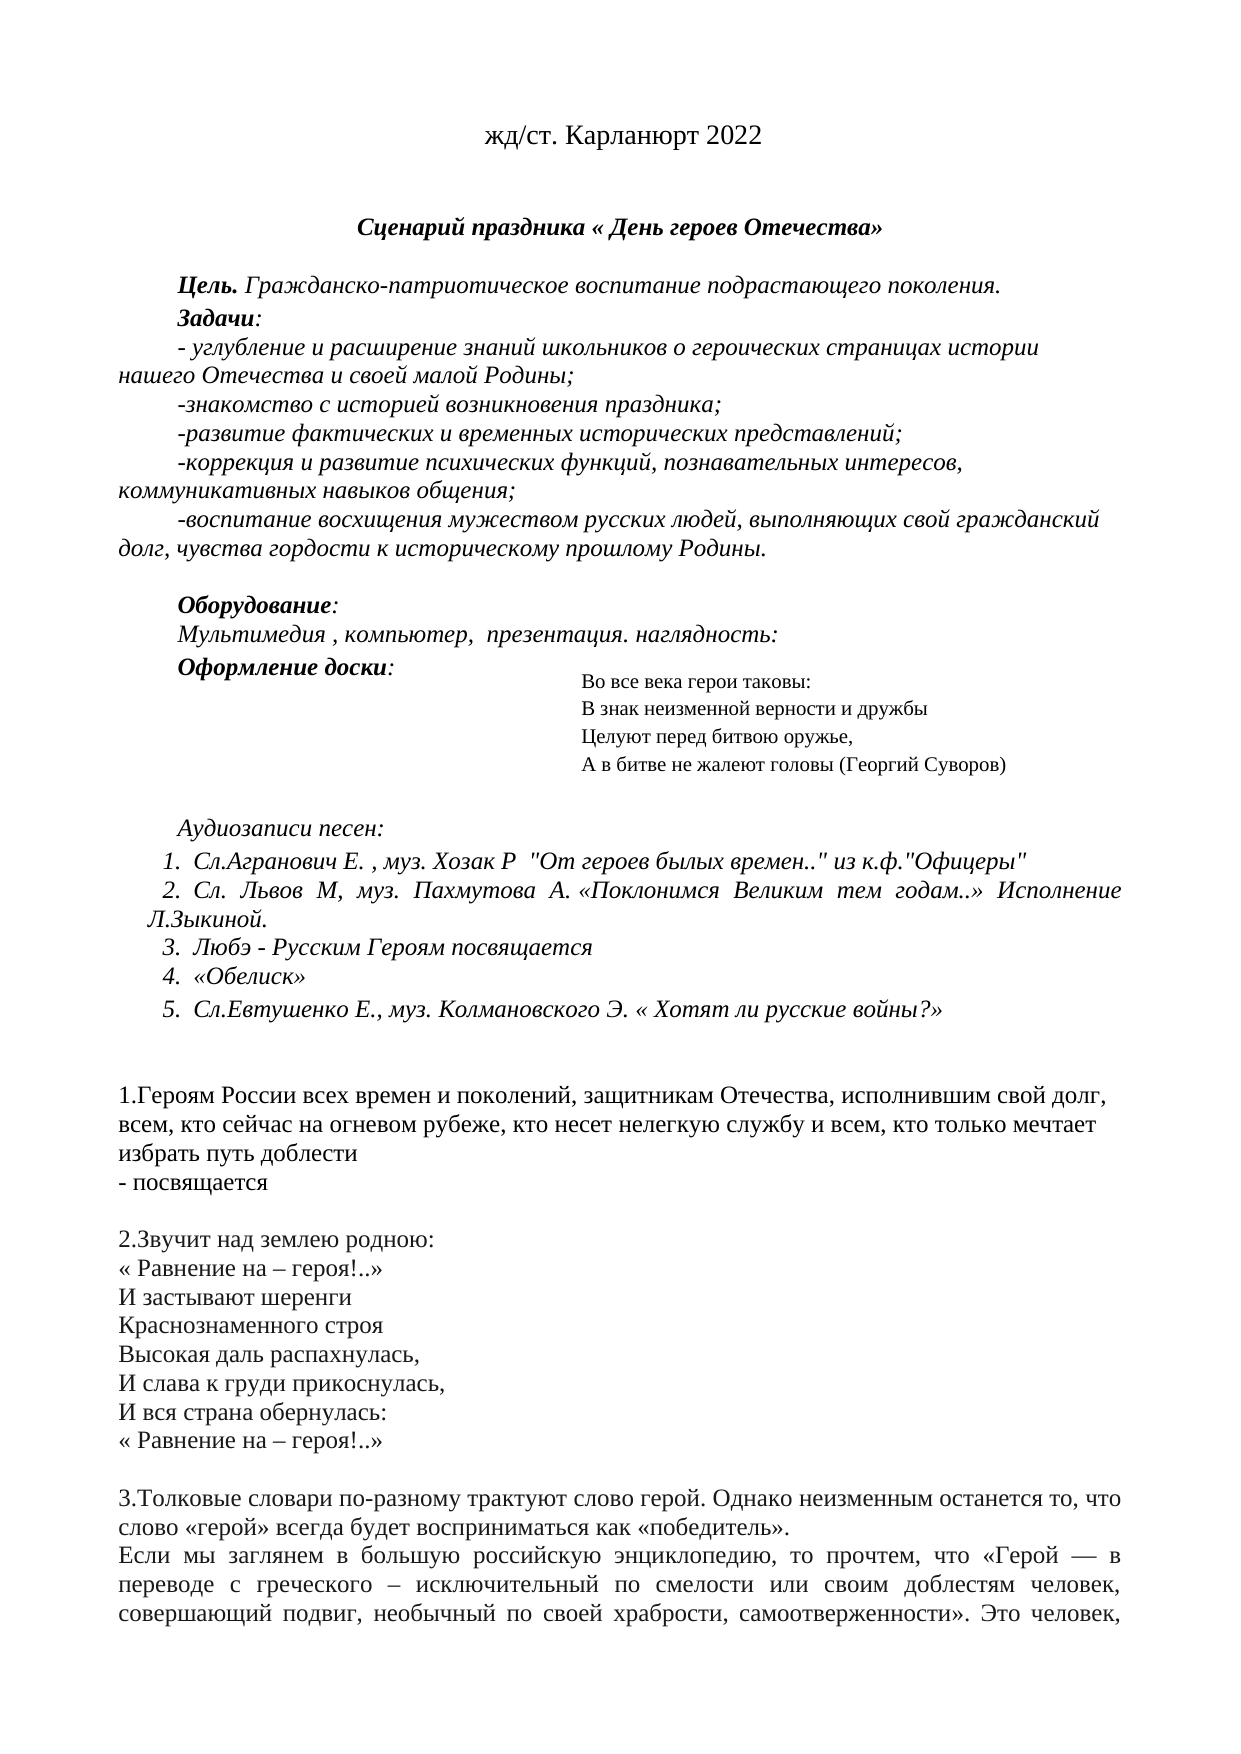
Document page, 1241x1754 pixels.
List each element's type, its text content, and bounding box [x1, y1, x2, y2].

text Краснознаменного строя [118, 1310, 1122, 1339]
text 2.Звучит над землею родною: [118, 1224, 1122, 1253]
text -воспитание восхищения мужеством русских людей, выполняющих свой гражданский долг, чувства гордости к историческому прошлому Родины. [118, 504, 1122, 562]
text 1.Героям России всех времен и поколений, защитникам Отечества, исполнившим свой долг, всем, кто сейчас на огневом рубеже, кто несет нелегкую службу и всем, кто только мечтает избрать путь доблести [118, 1080, 1122, 1167]
text Высокая даль распахнулась, [118, 1339, 1122, 1368]
text - углубление и расширение знаний школьников о героических страницах истории нашего Отечества и своей малой Родины; [118, 332, 1122, 389]
text - посвящается [118, 1167, 1122, 1195]
text Оформление доски: [118, 652, 1122, 681]
list Любэ - Русским Героям посвящается [148, 932, 1122, 961]
text Мультимедия , компьютер, презентация. наглядность: [118, 619, 1122, 648]
text -развитие фактических и временных исторических представлений; [118, 418, 1122, 447]
text « Равнение на – героя!..» [118, 1253, 1122, 1282]
text -коррекция и развитие психических функций, познавательных интересов, коммуникативных навыков общения; [118, 447, 1122, 504]
text Цель. Гражданско-патриотическое воспитание подрастающего поколения. [118, 270, 1122, 299]
list Сл.Агранович Е. , муз. Хозак Р "От героев былых времен.." из к.ф."Офицеры" [148, 846, 1122, 875]
text 3.Толковые словари по-разному трактуют слово герой. Однако неизменным останется то, что слово «герой» всегда будет восприниматься как «победитель». [118, 1483, 1122, 1540]
text И вся страна обернулась: [118, 1397, 1122, 1425]
list Сл.Евтушенко Е., муз. Колмановского Э. « Хотят ли русские войны?» [148, 994, 1122, 1023]
text И застывают шеренги [118, 1282, 1122, 1310]
text жд/ст. Карланюрт 2022 [118, 118, 1122, 151]
list «Обелиск» [148, 961, 1122, 990]
text Оборудование: [118, 591, 1122, 619]
list Сл. Львов М, муз. Пахмутова А. «Поклонимся Великим тем годам..» Исполнение Л.Зыкиной. [148, 875, 1122, 932]
text -знакомство с историей возникновения праздника; [118, 389, 1122, 418]
text Задачи: [118, 303, 1122, 332]
text Аудиозаписи песен: [118, 813, 1122, 842]
text И слава к груди прикоснулась, [118, 1368, 1122, 1397]
text Сценарий праздника « День героев Отечества» [118, 212, 1122, 241]
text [118, 1540, 1122, 1627]
text « Равнение на – героя!..» [118, 1425, 1122, 1454]
